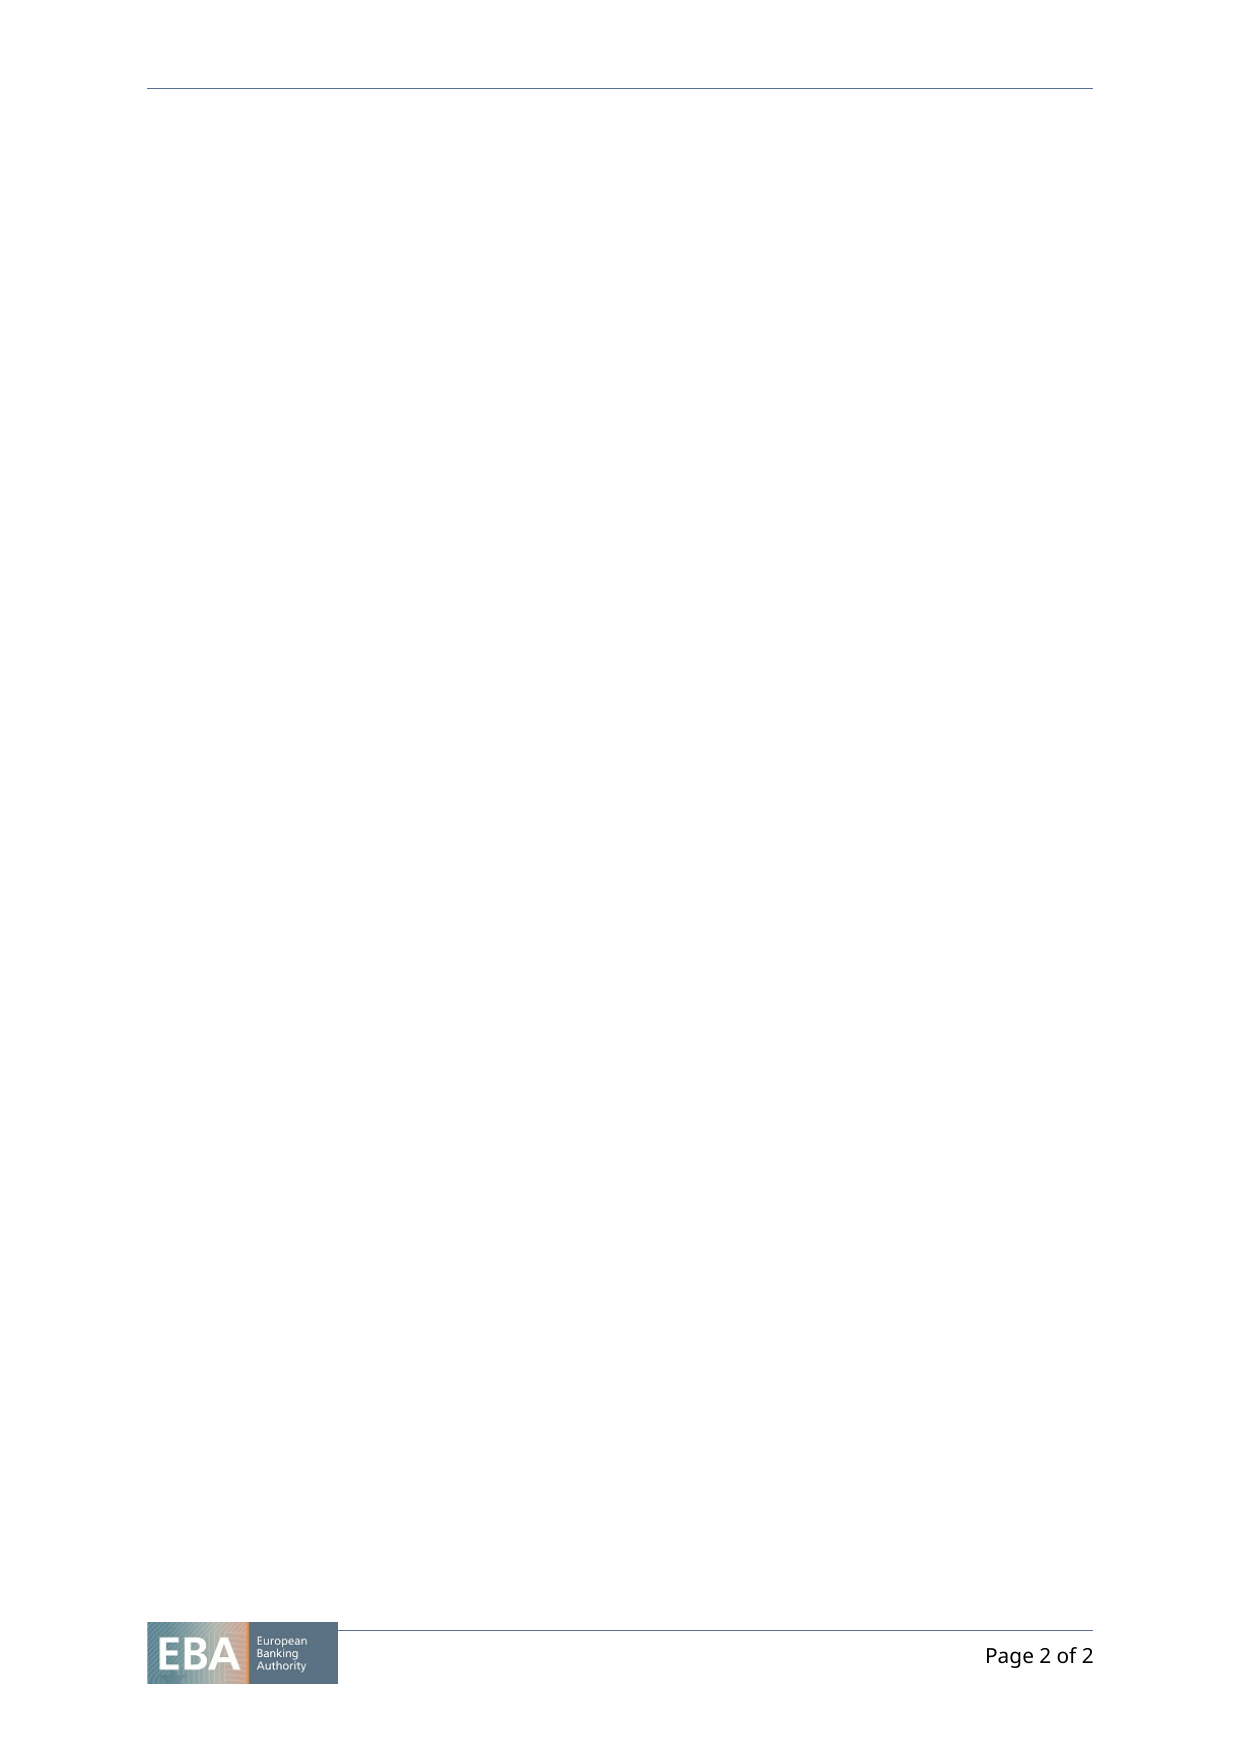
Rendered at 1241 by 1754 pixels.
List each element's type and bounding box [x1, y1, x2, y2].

picture [147, 1622, 338, 1682]
